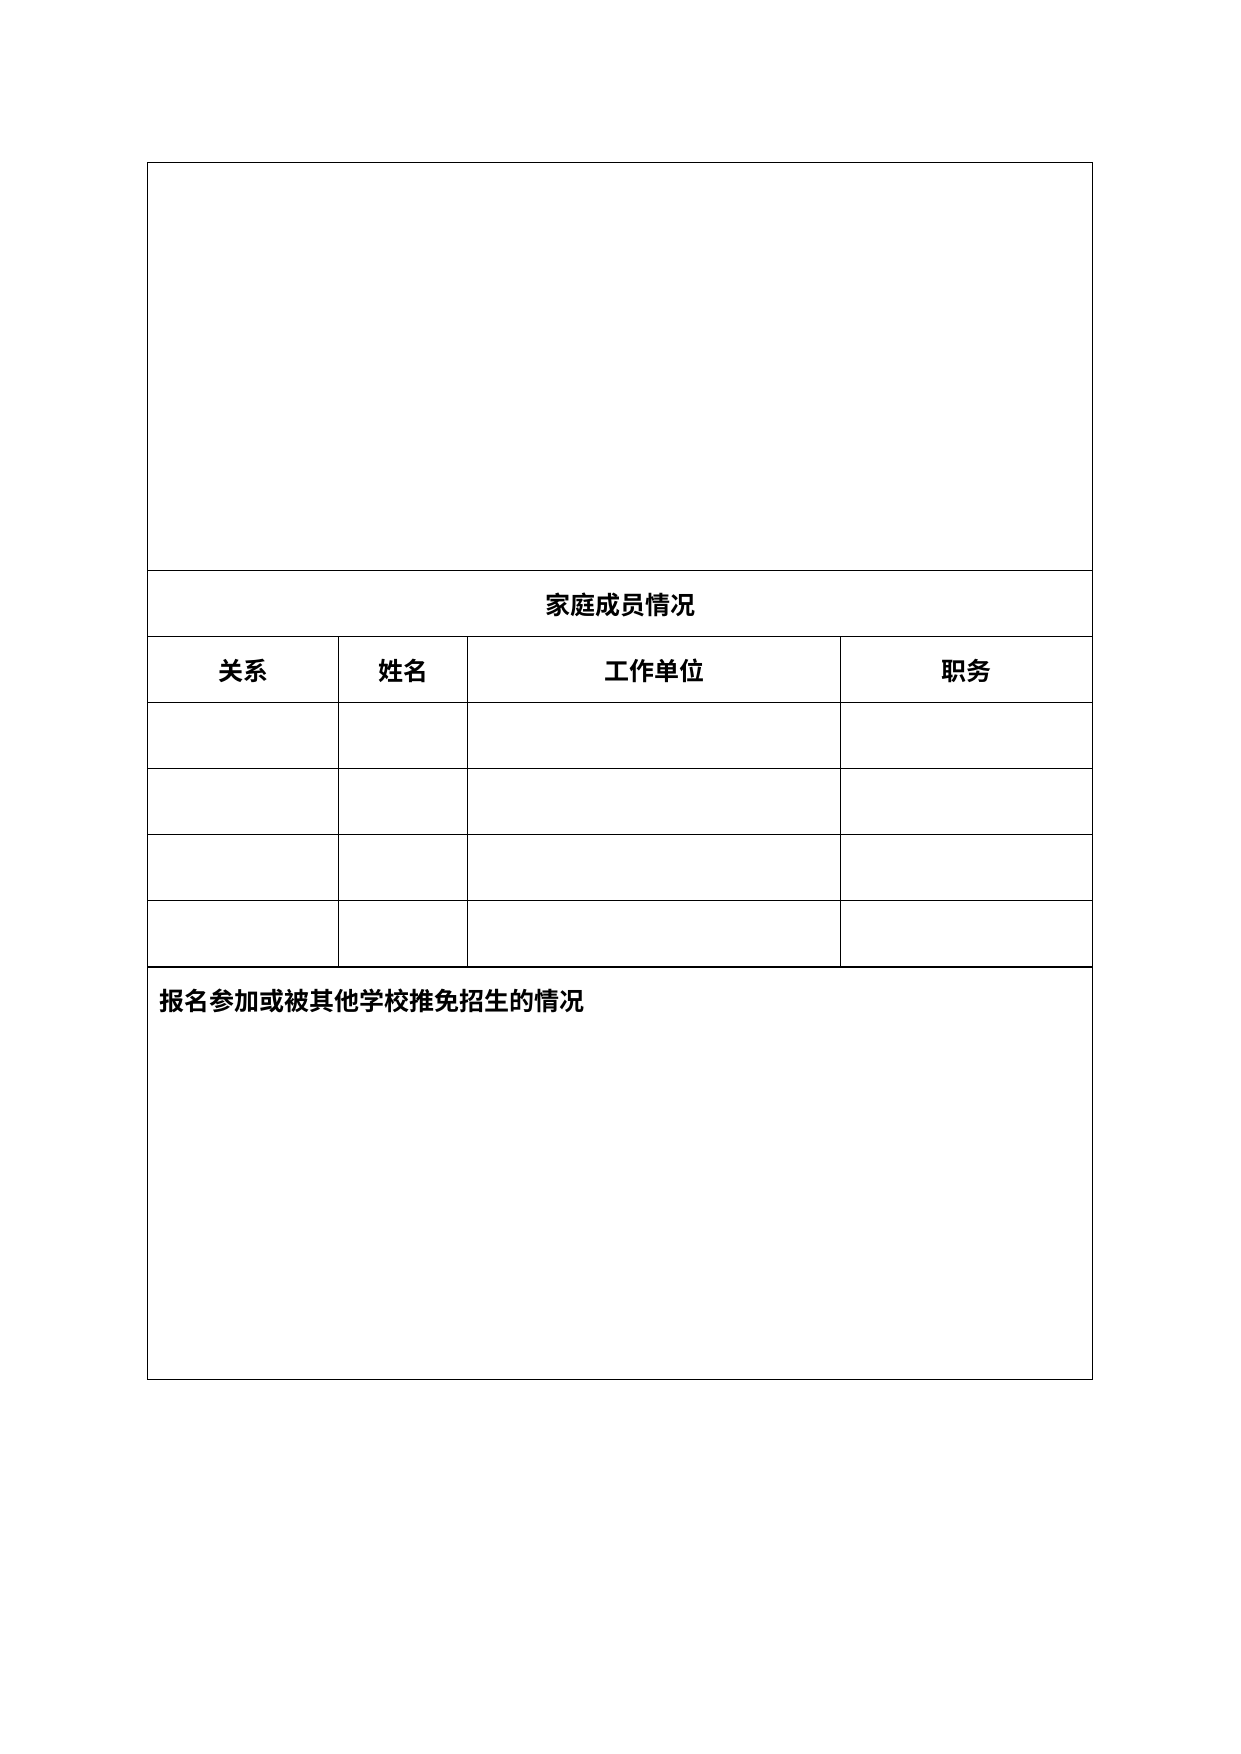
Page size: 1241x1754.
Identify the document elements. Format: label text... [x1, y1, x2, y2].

table_cell [841, 835, 1092, 900]
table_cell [148, 163, 1092, 570]
table_cell 工作单位 [468, 637, 840, 702]
table_cell [468, 703, 840, 768]
table_cell [339, 769, 467, 834]
table_cell 关系 [148, 637, 338, 702]
table_cell [339, 835, 467, 900]
table_cell [148, 901, 338, 966]
table_cell [468, 769, 840, 834]
table_cell [841, 769, 1092, 834]
table_cell [148, 835, 338, 900]
table_cell [339, 901, 467, 966]
table_cell 姓名 [339, 637, 467, 702]
table_cell 报名参加或被其他学校推免招生的情况 [148, 968, 1092, 1379]
table_cell [468, 901, 840, 966]
table_cell [841, 703, 1092, 768]
table_cell 职务 [841, 637, 1092, 702]
table_cell [148, 769, 338, 834]
table_cell [339, 703, 467, 768]
table_cell [841, 901, 1092, 966]
table_cell [148, 703, 338, 768]
table_cell [468, 835, 840, 900]
table_cell 家庭成员情况 [148, 571, 1092, 636]
